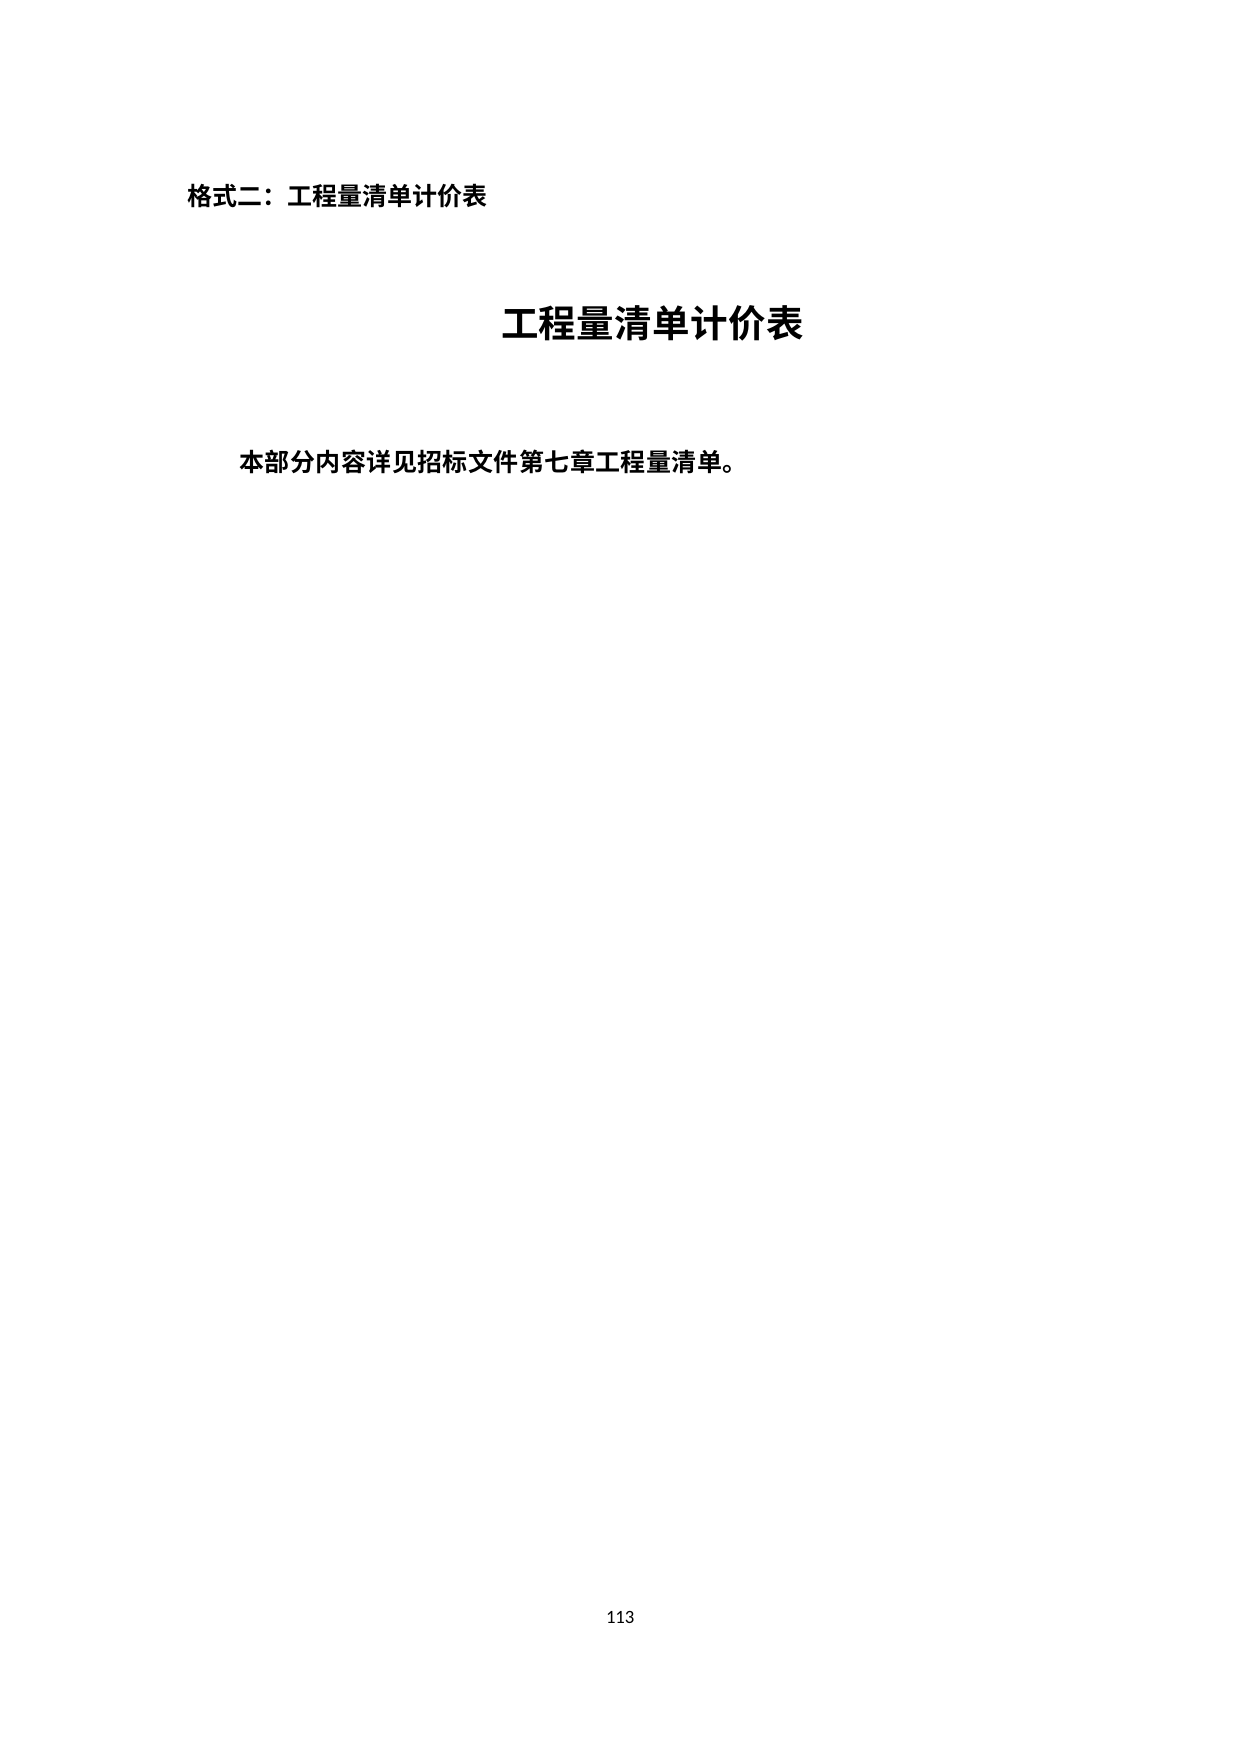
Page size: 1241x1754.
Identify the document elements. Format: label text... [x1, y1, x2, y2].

text 格式二：工程量清单计价表 [187, 162, 1053, 227]
text 工程量清单计价表 [187, 294, 1053, 348]
text 本部分内容详见招标文件第七章工程量清单。 [187, 443, 1053, 479]
